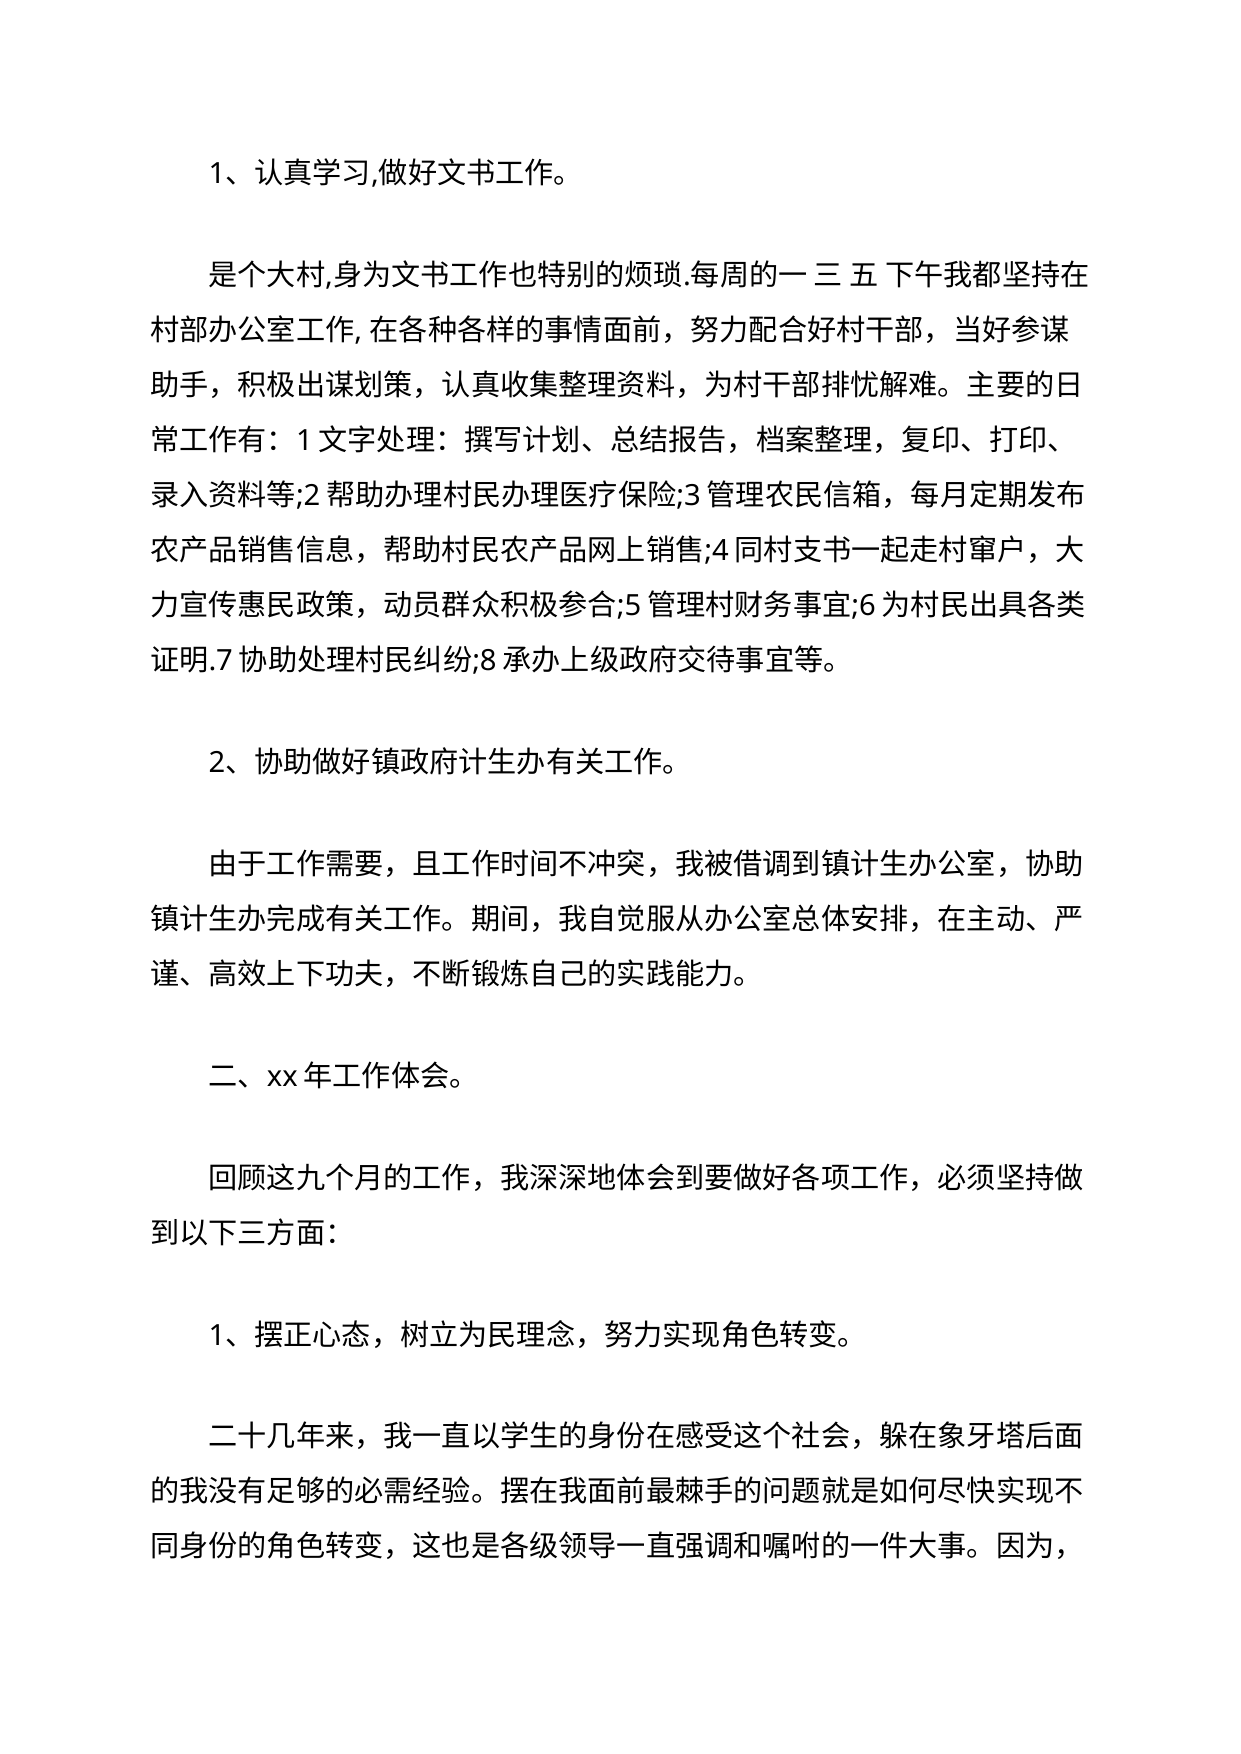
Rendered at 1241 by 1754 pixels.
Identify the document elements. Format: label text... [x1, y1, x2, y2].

text 是个大村,身为文书工作也特别的烦琐.每周的一 三 五 下午我都坚持在村部办公室工作, 在各种各样的事情面前，努力配合好村干部，当好参谋助手，积极出谋划策，认真收集整理资料，为村干部排忧解难。主要的日常工作有：1文字处理：撰写计划、总结报告，档案整理，复印、打印、录入资料等;2帮助办理村民办理医疗保险;3管理农民信箱，每月定期发布农产品销售信息，帮助村民农产品网上销售;4同村支书一起走村窜户，大力宣传惠民政策，动员群众积极参合;5管理村财务事宜;6为村民出具各类证明.7协助处理村民纠纷;8承办上级政府交待事宜等。 [150, 252, 1090, 679]
text 由于工作需要，且工作时间不冲突，我被借调到镇计生办公室，协助镇计生办完成有关工作。期间，我自觉服从办公室总体安排，在主动、严谨、高效上下功夫，不断锻炼自己的实践能力。 [150, 841, 1090, 993]
text 2、协助做好镇政府计生办有关工作。 [150, 739, 1090, 781]
text 1、摆正心态，树立为民理念，努力实现角色转变。 [150, 1311, 1090, 1353]
text 回顾这九个月的工作，我深深地体会到要做好各项工作，必须坚持做到以下三方面： [150, 1154, 1090, 1252]
text 1、认真学习,做好文书工作。 [150, 150, 1090, 192]
text 二、xx年工作体会。 [150, 1052, 1090, 1095]
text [150, 1413, 1090, 1565]
